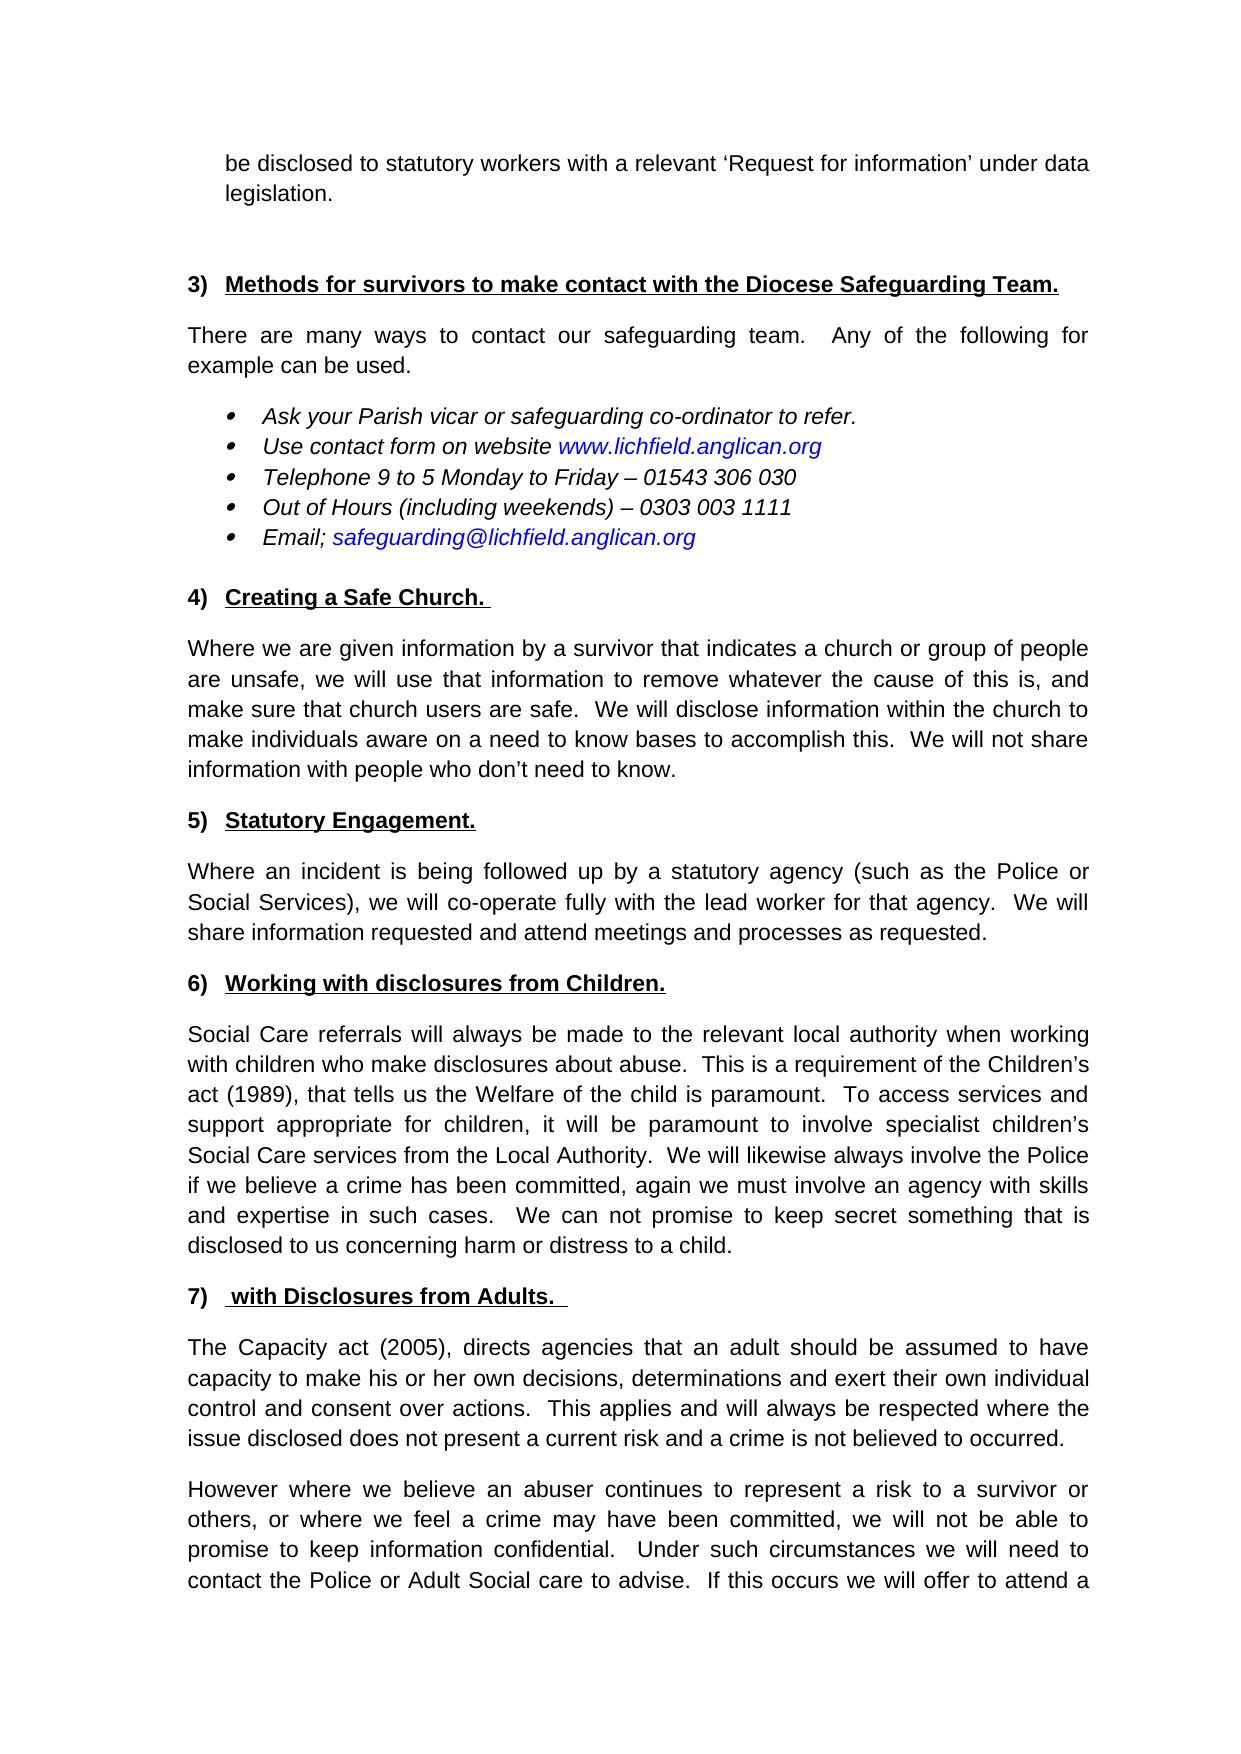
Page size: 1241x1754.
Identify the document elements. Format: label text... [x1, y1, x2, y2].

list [187, 150, 1090, 207]
list Email; safeguarding@lichfield.anglican.org [225, 524, 1090, 550]
list with Disclosures from Adults. [187, 1283, 1090, 1310]
text The Capacity act (2005), directs agencies that an adult should be assumed to have capacity to make his or her own decisions, determinations and exert their own individual control and consent over actions. This applies and will always be respected where the issue disclosed does not present a current risk and a crime is not believed to occurred. [187, 1334, 1090, 1451]
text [187, 1476, 1090, 1593]
list Methods for survivors to make contact with the Diocese Safeguarding Team. [187, 271, 1090, 297]
text Where an incident is being followed up by a statutory agency (such as the Police or Social Services), we will co-operate fully with the lead worker for that agency. We will share information requested and attend meetings and processes as requested. [187, 858, 1090, 945]
list Creating a Safe Church. [187, 584, 1090, 611]
list Working with disclosures from Children. [187, 970, 1090, 996]
list Use contact form on website www.lichfield.anglican.org [225, 433, 1090, 460]
list Ask your Parish vicar or safeguarding co-ordinator to refer. [225, 403, 1090, 429]
text Where we are given information by a survivor that indicates a church or group of people are unsafe, we will use that information to remove whatever the cause of this is, and make sure that church users are safe. We will disclose information within the church to make individuals aware on a need to know bases to accomplish this. We will not share information with people who don’t need to know. [187, 635, 1090, 783]
list Statutory Engagement. [187, 807, 1090, 834]
text There are many ways to contact our safeguarding team. Any of the following for example can be used. [187, 322, 1090, 378]
text Social Care referrals will always be made to the relevant local authority when working with children who make disclosures about abuse. This is a requirement of the Children’s act (1989), that tells us the Welfare of the child is paramount. To access services and support appropriate for children, it will be paramount to involve specialist children’s Social Care services from the Local Authority. We will likewise always involve the Police if we believe a crime has been committed, again we must involve an agency with skills and expertise in such cases. We can not promise to keep secret something that is disclosed to us concerning harm or distress to a child. [187, 1021, 1090, 1259]
list Out of Hours (including weekends) – 0303 003 1111 [225, 494, 1090, 520]
list Telephone 9 to 5 Monday to Friday – 01543 306 030 [225, 463, 1090, 490]
